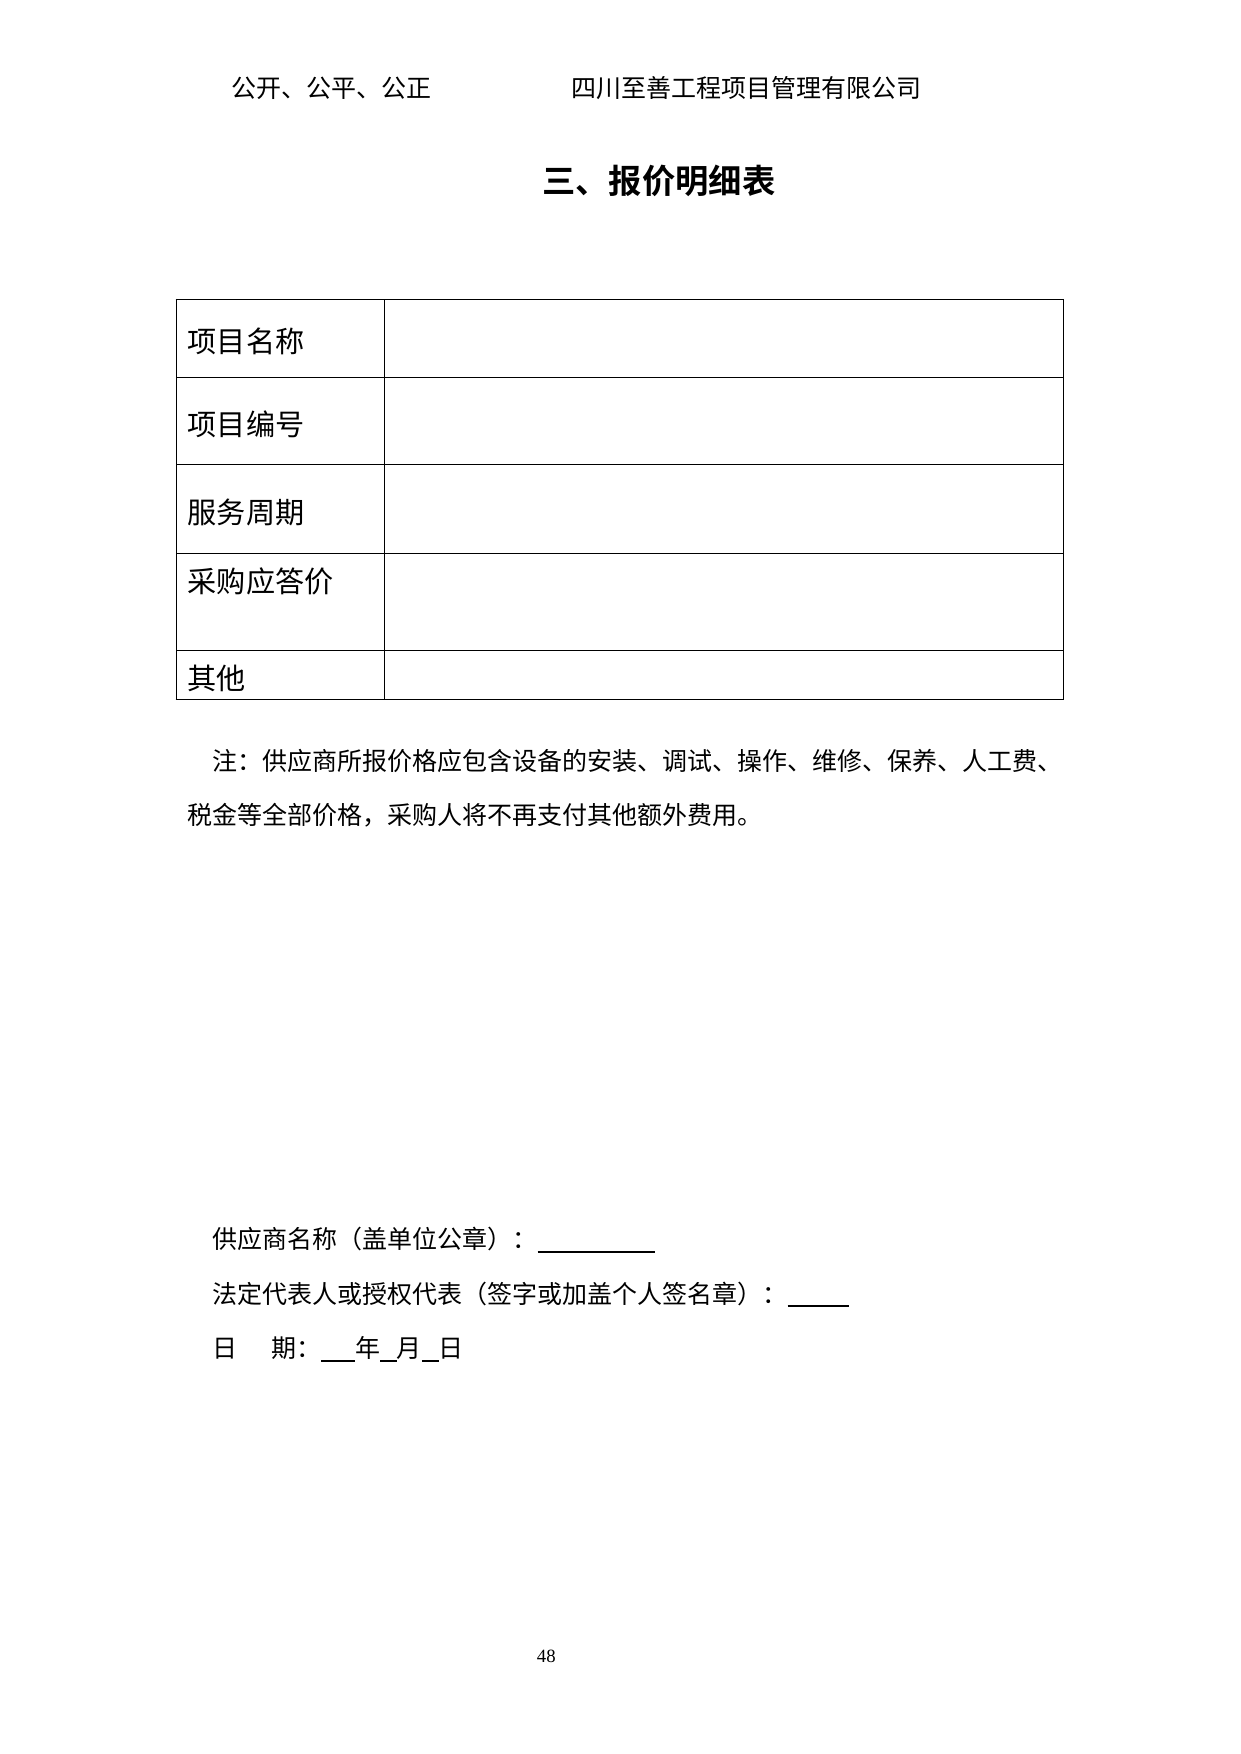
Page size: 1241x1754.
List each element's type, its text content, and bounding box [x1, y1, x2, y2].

text 法定代表人或授权代表（签字或加盖个人签名章）： [187, 1274, 1062, 1311]
table_header [385, 300, 1063, 377]
table_cell 其他 [177, 651, 384, 699]
table_header 项目名称 [177, 300, 384, 377]
text 注：供应商所报价格应包含设备的安装、调试、操作、维修、保养、人工费、税金等全部价格，采购人将不再支付其他额外费用。 [187, 741, 1053, 832]
table_cell [385, 378, 1063, 463]
text 日 期： 年 月 日 [187, 1329, 1062, 1365]
list 报价明细表 [187, 155, 1062, 203]
table_cell [385, 465, 1063, 553]
table_cell 服务周期 [177, 465, 384, 553]
table_cell 采购应答价 [177, 554, 384, 650]
table_cell 项目编号 [177, 378, 384, 463]
text 供应商名称（盖单位公章）： [187, 1220, 1062, 1256]
table_cell [385, 554, 1063, 650]
table_cell [385, 651, 1063, 699]
